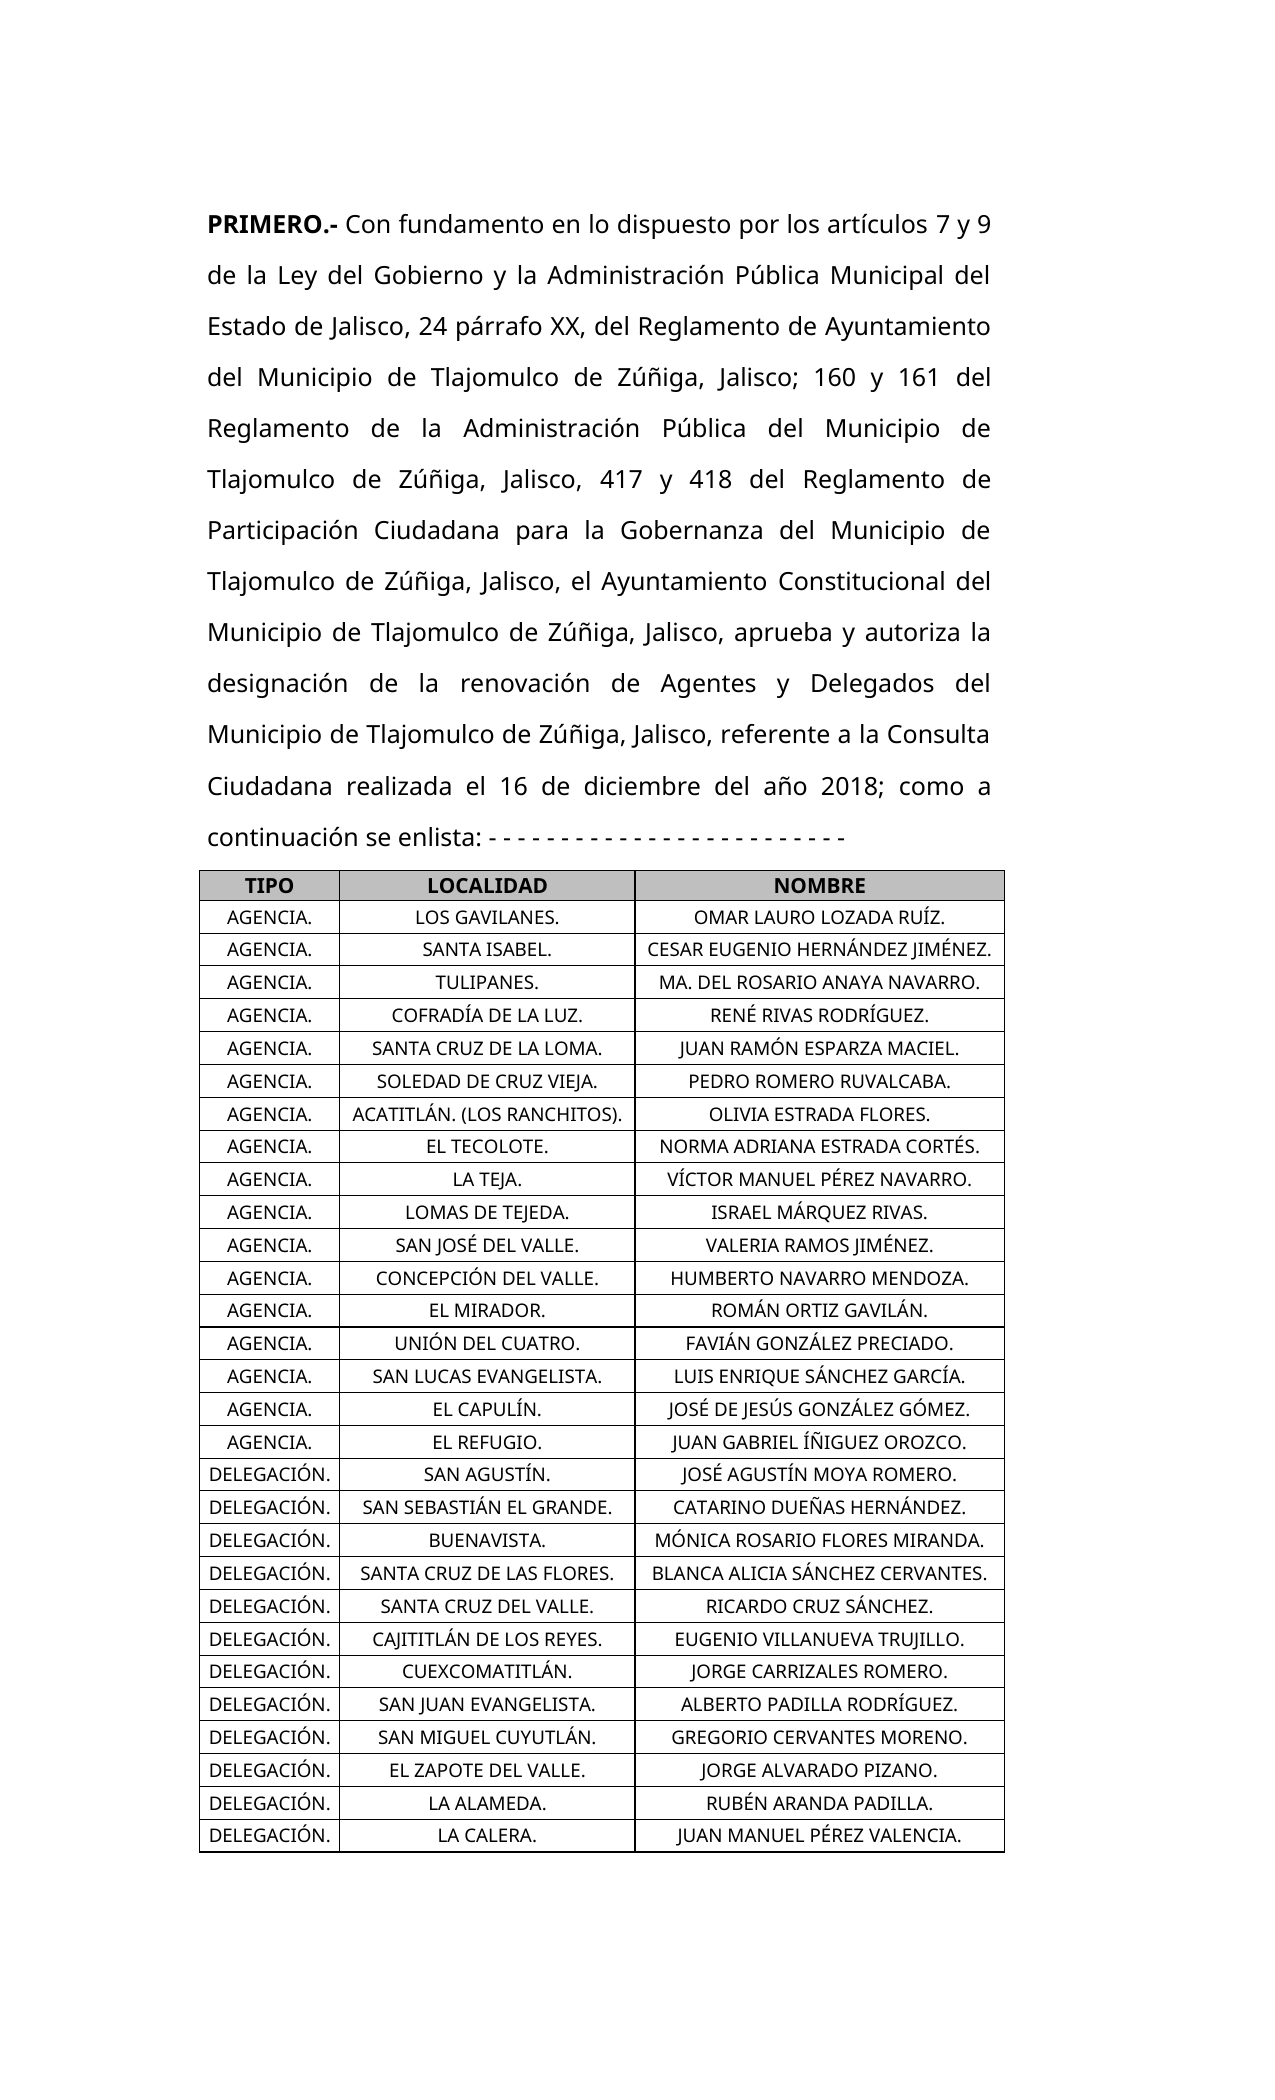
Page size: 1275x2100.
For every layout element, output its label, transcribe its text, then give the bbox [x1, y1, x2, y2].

table_cell MÓNICA ROSARIO FLORES MIRANDA. [636, 1524, 1004, 1556]
table_cell SANTA CRUZ DE LAS FLORES. [340, 1557, 634, 1589]
table_cell AGENCIA. [200, 1426, 339, 1458]
table_cell AGENCIA. [200, 1229, 339, 1261]
table_cell DELEGACIÓN. [200, 1557, 339, 1589]
table_cell JORGE ALVARADO PIZANO. [636, 1754, 1004, 1786]
table_cell RUBÉN ARANDA PADILLA. [636, 1787, 1004, 1818]
table_cell AGENCIA. [200, 1328, 339, 1359]
table_cell LA TEJA. [340, 1163, 634, 1195]
table_cell OLIVIA ESTRADA FLORES. [636, 1098, 1004, 1129]
table_cell MA. DEL ROSARIO ANAYA NAVARRO. [636, 966, 1004, 998]
table_cell CESAR EUGENIO HERNÁNDEZ JIMÉNEZ. [636, 934, 1004, 965]
table_cell AGENCIA. [200, 999, 339, 1031]
table_cell JUAN GABRIEL ÍÑIGUEZ OROZCO. [636, 1426, 1004, 1458]
table_cell EL CAPULÍN. [340, 1393, 634, 1425]
table_cell EUGENIO VILLANUEVA TRUJILLO. [636, 1623, 1004, 1654]
table_cell ISRAEL MÁRQUEZ RIVAS. [636, 1196, 1004, 1228]
table_cell OMAR LAURO LOZADA RUÍZ. [636, 901, 1004, 933]
table_cell FAVIÁN GONZÁLEZ PRECIADO. [636, 1328, 1004, 1359]
table_cell AGENCIA. [200, 966, 339, 998]
table_cell DELEGACIÓN. [200, 1656, 339, 1687]
table_cell TULIPANES. [340, 966, 634, 998]
table_cell DELEGACIÓN. [200, 1524, 339, 1556]
table_cell DELEGACIÓN. [200, 1459, 339, 1490]
table_cell JOSÉ DE JESÚS GONZÁLEZ GÓMEZ. [636, 1393, 1004, 1425]
table_cell DELEGACIÓN. [200, 1688, 339, 1720]
table_cell SAN MIGUEL CUYUTLÁN. [340, 1721, 634, 1753]
table_cell AGENCIA. [200, 934, 339, 965]
table_cell EL TECOLOTE. [340, 1131, 634, 1162]
table_cell SAN LUCAS EVANGELISTA. [340, 1360, 634, 1392]
table_cell DELEGACIÓN. [200, 1754, 339, 1786]
table_cell AGENCIA. [200, 1065, 339, 1097]
table_header NOMBRE [636, 871, 1004, 900]
table_cell AGENCIA. [200, 1360, 339, 1392]
table_cell LUIS ENRIQUE SÁNCHEZ GARCÍA. [636, 1360, 1004, 1392]
table_cell DELEGACIÓN. [200, 1721, 339, 1753]
table_cell ROMÁN ORTIZ GAVILÁN. [636, 1295, 1004, 1326]
table_cell AGENCIA. [200, 1131, 339, 1162]
table_cell LA CALERA. [340, 1820, 634, 1851]
table_cell JUAN MANUEL PÉREZ VALENCIA. [636, 1820, 1004, 1851]
table_cell DELEGACIÓN. [200, 1787, 339, 1818]
table_cell EL MIRADOR. [340, 1295, 634, 1326]
table_header TIPO [200, 871, 339, 900]
table_cell VALERIA RAMOS JIMÉNEZ. [636, 1229, 1004, 1261]
table_cell BLANCA ALICIA SÁNCHEZ CERVANTES. [636, 1557, 1004, 1589]
table_cell NORMA ADRIANA ESTRADA CORTÉS. [636, 1131, 1004, 1162]
table_cell JUAN RAMÓN ESPARZA MACIEL. [636, 1032, 1004, 1064]
table_cell SAN SEBASTIÁN EL GRANDE. [340, 1491, 634, 1523]
table_cell SAN AGUSTÍN. [340, 1459, 634, 1490]
table_cell SANTA CRUZ DEL VALLE. [340, 1590, 634, 1622]
table_cell AGENCIA. [200, 1163, 339, 1195]
text PRIMERO.- Con fundamento en lo dispuesto por los artículos 7 y 9 de la Ley del Gobierno y la Administración Pública Municipal del Estado de Jalisco, 24 párrafo XX, del Reglamento de Ayuntamiento del Municipio de Tlajomulco de Zúñiga, Jalisco; 160 y 161 del Reglamento de la Administración Pública del Municipio de Tlajomulco de Zúñiga, Jalisco, 417 y 418 del Reglamento de Participación Ciudadana para la Gobernanza del Municipio de Tlajomulco de Zúñiga, Jalisco, el Ayuntamiento Constitucional del Municipio de Tlajomulco de Zúñiga, Jalisco, aprueba y autoriza la designación de la renovación de Agentes y Delegados del Municipio de Tlajomulco de Zúñiga, Jalisco, referente a la Consulta Ciudadana realizada el 16 de diciembre del año 2018; como a continuación se enlista: - - - - - - - - - - - - - - - - - - - - - - - - - [207, 207, 991, 853]
table_cell AGENCIA. [200, 901, 339, 933]
table_cell CAJITITLÁN DE LOS REYES. [340, 1623, 634, 1654]
table_cell AGENCIA. [200, 1032, 339, 1064]
table_cell AGENCIA. [200, 1295, 339, 1326]
table_cell SAN JOSÉ DEL VALLE. [340, 1229, 634, 1261]
table_cell CUEXCOMATITLÁN. [340, 1656, 634, 1687]
table_cell AGENCIA. [200, 1393, 339, 1425]
table_cell LOMAS DE TEJEDA. [340, 1196, 634, 1228]
table_cell PEDRO ROMERO RUVALCABA. [636, 1065, 1004, 1097]
table_cell RICARDO CRUZ SÁNCHEZ. [636, 1590, 1004, 1622]
table_cell SAN JUAN EVANGELISTA. [340, 1688, 634, 1720]
table_cell ALBERTO PADILLA RODRÍGUEZ. [636, 1688, 1004, 1720]
table_cell AGENCIA. [200, 1098, 339, 1129]
table_cell DELEGACIÓN. [200, 1491, 339, 1523]
table_cell HUMBERTO NAVARRO MENDOZA. [636, 1262, 1004, 1293]
table_cell DELEGACIÓN. [200, 1820, 339, 1851]
table_cell COFRADÍA DE LA LUZ. [340, 999, 634, 1031]
table_header LOCALIDAD [340, 871, 634, 900]
table_cell RENÉ RIVAS RODRÍGUEZ. [636, 999, 1004, 1031]
table_cell CONCEPCIÓN DEL VALLE. [340, 1262, 634, 1293]
table_cell DELEGACIÓN. [200, 1623, 339, 1654]
table_cell JOSÉ AGUSTÍN MOYA ROMERO. [636, 1459, 1004, 1490]
table_cell AGENCIA. [200, 1262, 339, 1293]
table_cell ACATITLÁN. (LOS RANCHITOS). [340, 1098, 634, 1129]
table_cell LOS GAVILANES. [340, 901, 634, 933]
table_cell SOLEDAD DE CRUZ VIEJA. [340, 1065, 634, 1097]
table_cell UNIÓN DEL CUATRO. [340, 1328, 634, 1359]
table_cell AGENCIA. [200, 1196, 339, 1228]
table_cell SANTA CRUZ DE LA LOMA. [340, 1032, 634, 1064]
table_cell DELEGACIÓN. [200, 1590, 339, 1622]
table_cell SANTA ISABEL. [340, 934, 634, 965]
table_cell EL REFUGIO. [340, 1426, 634, 1458]
table_cell JORGE CARRIZALES ROMERO. [636, 1656, 1004, 1687]
table_cell EL ZAPOTE DEL VALLE. [340, 1754, 634, 1786]
table_cell LA ALAMEDA. [340, 1787, 634, 1818]
table_cell CATARINO DUEÑAS HERNÁNDEZ. [636, 1491, 1004, 1523]
table_cell GREGORIO CERVANTES MORENO. [636, 1721, 1004, 1753]
table_cell BUENAVISTA. [340, 1524, 634, 1556]
table_cell VÍCTOR MANUEL PÉREZ NAVARRO. [636, 1163, 1004, 1195]
